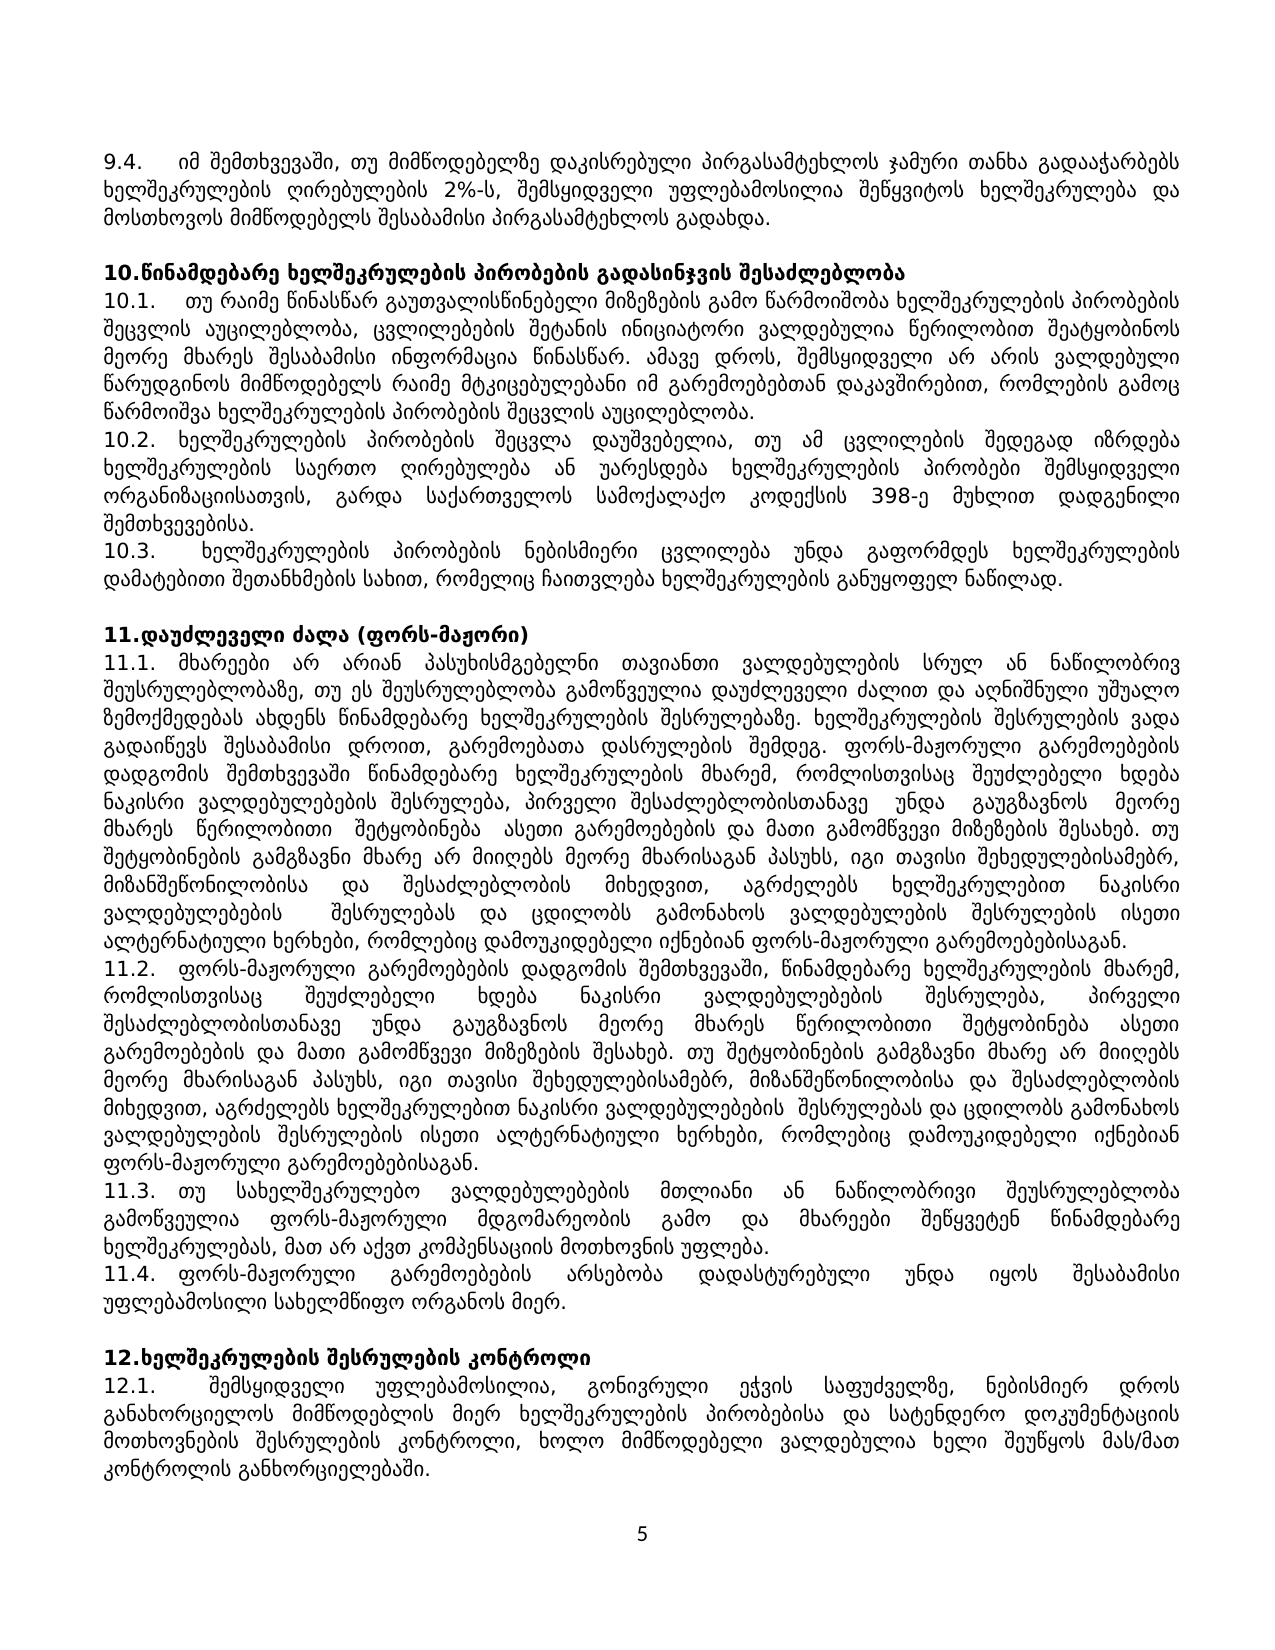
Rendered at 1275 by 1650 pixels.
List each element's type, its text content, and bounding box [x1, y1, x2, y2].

list მხარეები არ არიან პასუხისმგებელნი თავიანთი ვალდებულების სრულ ან ნაწილობრივ შეუსრულებლობაზე, თუ ეს შეუსრულებლობა გამოწვეულია დაუძლეველი ძალით და აღნიშნული უშუალო ზემოქმედებას ახდენს წინამდებარე ხელშეკრულების შესრულებაზე. ხელშეკრულების შესრულების ვადა გადაიწევს შესაბამისი დროით, გარემოებათა დასრულების შემდეგ. ფორს-მაჟორული გარემოებების დადგომის შემთხვევაში წინამდებარე ხელშეკრულების მხარემ, რომლისთვისაც შეუძლებელი ხდება ნაკისრი ვალდებულებების შესრულება, პირველი შესაძლებლობისთანავე უნდა გაუგზავნოს მეორე მხარეს წერილობითი შეტყობინება ასეთი გარემოებების და მათი გამომწვევი მიზეზების შესახებ. თუ შეტყობინების გამგზავნი მხარე არ მიიღებს მეორე მხარისაგან პასუხს, იგი თავისი შეხედულებისამებრ, მიზანშეწონილობისა და შესაძლებლობის მიხედვით, აგრძელებს ხელშეკრულებით ნაკისრი ვალდებულებების შესრულებას და ცდილობს გამონახოს ვალდებულების შესრულების ისეთი ალტერნატიული ხერხები, რომლებიც დამოუკიდებელი იქნებიან ფორს-მაჟორული გარემოებებისაგან. [103, 651, 1181, 953]
list ფორს-მაჟორული გარემოებების არსებობა დადასტურებული უნდა იყოს შესაბამისი უფლებამოსილი სახელმწიფო ორგანოს მიერ. [103, 1262, 1181, 1314]
list ხელშეკრულების პირობების ნებისმიერი ცვლილება უნდა გაფორმდეს ხელშეკრულების დამატებითი შეთანხმების სახით, რომელიც ჩაითვლება ხელშეკრულების განუყოფელ ნაწილად. [103, 539, 1181, 591]
list დაუძლეველი ძალა (ფორს-მაჟორი) [103, 623, 1181, 647]
list ფორს-მაჟორული გარემოებების დადგომის შემთხვევაში, წინამდებარე ხელშეკრულების მხარემ, რომლისთვისაც შეუძლებელი ხდება ნაკისრი ვალდებულებების შესრულება, პირველი შესაძლებლობისთანავე უნდა გაუგზავნოს მეორე მხარეს წერილობითი შეტყობინება ასეთი გარემოებების და მათი გამომწვევი მიზეზების შესახებ. თუ შეტყობინების გამგზავნი მხარე არ მიიღებს მეორე მხარისაგან პასუხს, იგი თავისი შეხედულებისამებრ, მიზანშეწონილობისა და შესაძლებლობის მიხედვით, აგრძელებს ხელშეკრულებით ნაკისრი ვალდებულებების შესრულებას და ცდილობს გამონახოს ვალდებულების შესრულების ისეთი ალტერნატიული ხერხები, რომლებიც დამოუკიდებელი იქნებიან ფორს-მაჟორული გარემოებებისაგან. [103, 957, 1181, 1176]
list შემსყიდველი უფლებამოსილია, გონივრული ეჭვის საფუძველზე, ნებისმიერ დროს განახორციელოს მიმწოდებლის მიერ ხელშეკრულების პირობებისა და სატენდერო დოკუმენტაციის მოთხოვნების შესრულების კონტროლი, ხოლო მიმწოდებელი ვალდებულია ხელი შეუწყოს მას/მათ კონტროლის განხორციელებაში. [103, 1374, 1181, 1481]
list წინამდებარე ხელშეკრულების პირობების გადასინჯვის შესაძლებლობა [103, 261, 1181, 286]
list ხელშეკრულების შესრულების კონტროლი [103, 1346, 1181, 1370]
list იმ შემთხვევაში, თუ მიმწოდებელზე დაკისრებული პირგასამტეხლოს ჯამური თანხა გადააჭარბებს ხელშეკრულების ღირებულების 2%-ს, შემსყიდველი უფლებამოსილია შეწყვიტოს ხელშეკრულება და მოსთხოვოს მიმწოდებელს შესაბამისი პირგასამტეხლოს გადახდა. [103, 150, 1181, 230]
list თუ რაიმე წინასწარ გაუთვალისწინებელი მიზეზების გამო წარმოიშობა ხელშეკრულების პირობების შეცვლის აუცილებლობა, ცვლილებების შეტანის ინიციატორი ვალდებულია წერილობით შეატყობინოს მეორე მხარეს შესაბამისი ინფორმაცია წინასწარ. ამავე დროს, შემსყიდველი არ არის ვალდებული წარუდგინოს მიმწოდებელს რაიმე მტკიცებულებანი იმ გარემოებებთან დაკავშირებით, რომლების გამოც წარმოიშვა ხელშეკრულების პირობების შეცვლის აუცილებლობა. [103, 289, 1181, 424]
list ხელშეკრულების პირობების შეცვლა დაუშვებელია, თუ ამ ცვლილების შედეგად იზრდება ხელშეკრულების საერთო ღირებულება ან უარესდება ხელშეკრულების პირობები შემსყიდველი ორგანიზაციისათვის, გარდა საქართველოს სამოქალაქო კოდექსის 398-ე მუხლით დადგენილი შემთხვევებისა. [103, 428, 1181, 536]
list თუ სახელშეკრულებო ვალდებულებების მთლიანი ან ნაწილობრივი შეუსრულებლობა გამოწვეულია ფორს-მაჟორული მდგომარეობის გამო და მხარეები შეწყვეტენ წინამდებარე ხელშეკრულებას, მათ არ აქვთ კომპენსაციის მოთხოვნის უფლება. [103, 1179, 1181, 1259]
